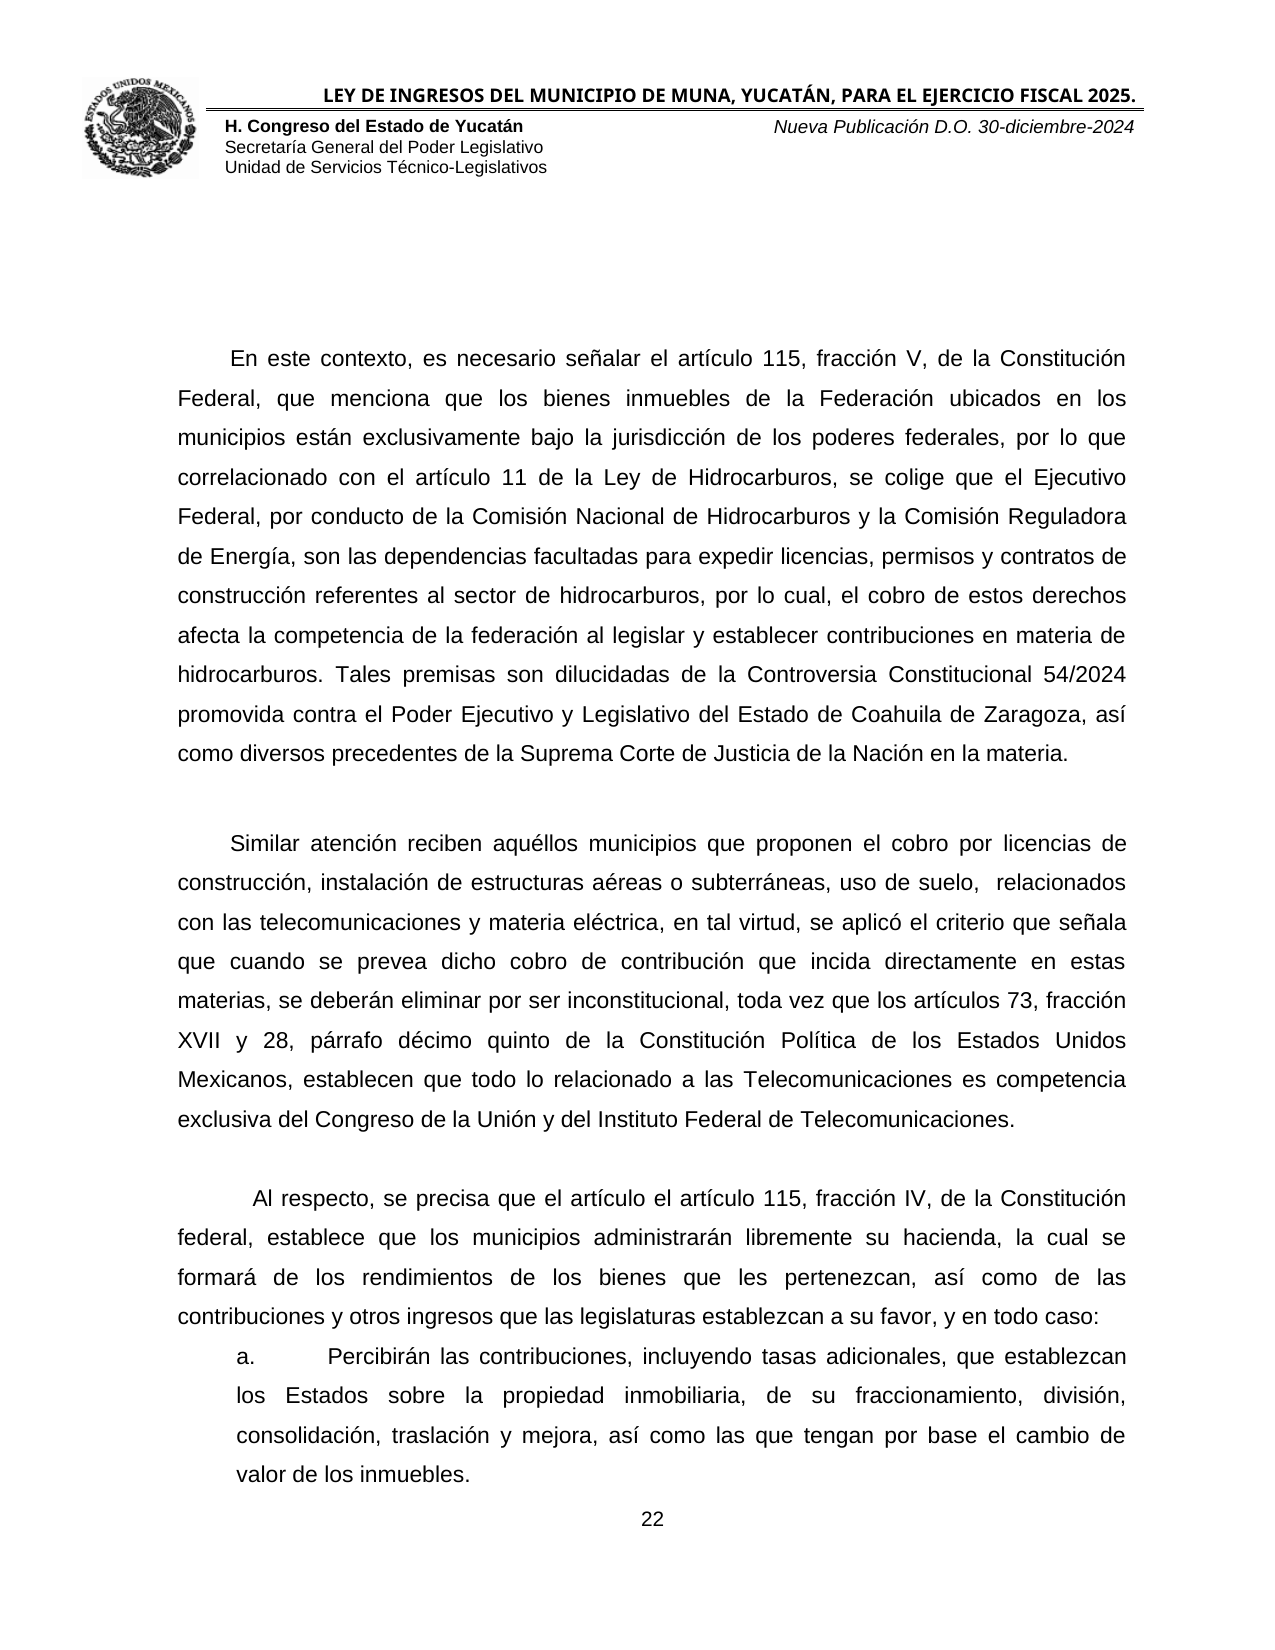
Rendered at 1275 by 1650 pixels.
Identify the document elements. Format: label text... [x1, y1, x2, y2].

text a. Percibirán las contribuciones, incluyendo tasas adicionales, que establezcan los Estados sobre la propiedad inmobiliaria, de su fraccionamiento, división, consolidación, traslación y mejora, así como las que tengan por base el cambio de valor de los inmuebles. [236, 1343, 1127, 1488]
text Al respecto, se precisa que el artículo el artículo 115, fracción IV, de la Constitución federal, establece que los municipios administrarán libremente su hacienda, la cual se formará de los rendimientos de los bienes que les pertenezcan, así como de las contribuciones y otros ingresos que las legislaturas establezcan a su favor, y en todo caso: [177, 1185, 1127, 1330]
text En este contexto, es necesario señalar el artículo 115, fracción V, de la Constitución Federal, que menciona que los bienes inmuebles de la Federación ubicados en los municipios están exclusivamente bajo la jurisdicción de los poderes federales, por lo que correlacionado con el artículo 11 de la Ley de Hidrocarburos, se colige que el Ejecutivo Federal, por conducto de la Comisión Nacional de Hidrocarburos y la Comisión Reguladora de Energía, son las dependencias facultadas para expedir licencias, permisos y contratos de construcción referentes al sector de hidrocarburos, por lo cual, el cobro de estos derechos afecta la competencia de la federación al legislar y establecer contribuciones en materia de hidrocarburos. Tales premisas son dilucidadas de la Controversia Constitucional 54/2024 promovida contra el Poder Ejecutivo y Legislativo del Estado de Coahuila de Zaragoza, así como diversos precedentes de la Suprema Corte de Justicia de la Nación en la materia. [177, 345, 1127, 766]
text Similar atención reciben aquéllos municipios que proponen el cobro por licencias de construcción, instalación de estructuras aéreas o subterráneas, uso de suelo, relacionados con las telecomunicaciones y materia eléctrica, en tal virtud, se aplicó el criterio que señala que cuando se prevea dicho cobro de contribución que incida directamente en estas materias, se deberán eliminar por ser inconstitucional, toda vez que los artículos 73, fracción XVII y 28, párrafo décimo quinto de la Constitución Política de los Estados Unidos Mexicanos, establecen que todo lo relacionado a las Telecomunicaciones es competencia exclusiva del Congreso de la Unión y del Instituto Federal de Telecomunicaciones. [177, 829, 1127, 1132]
